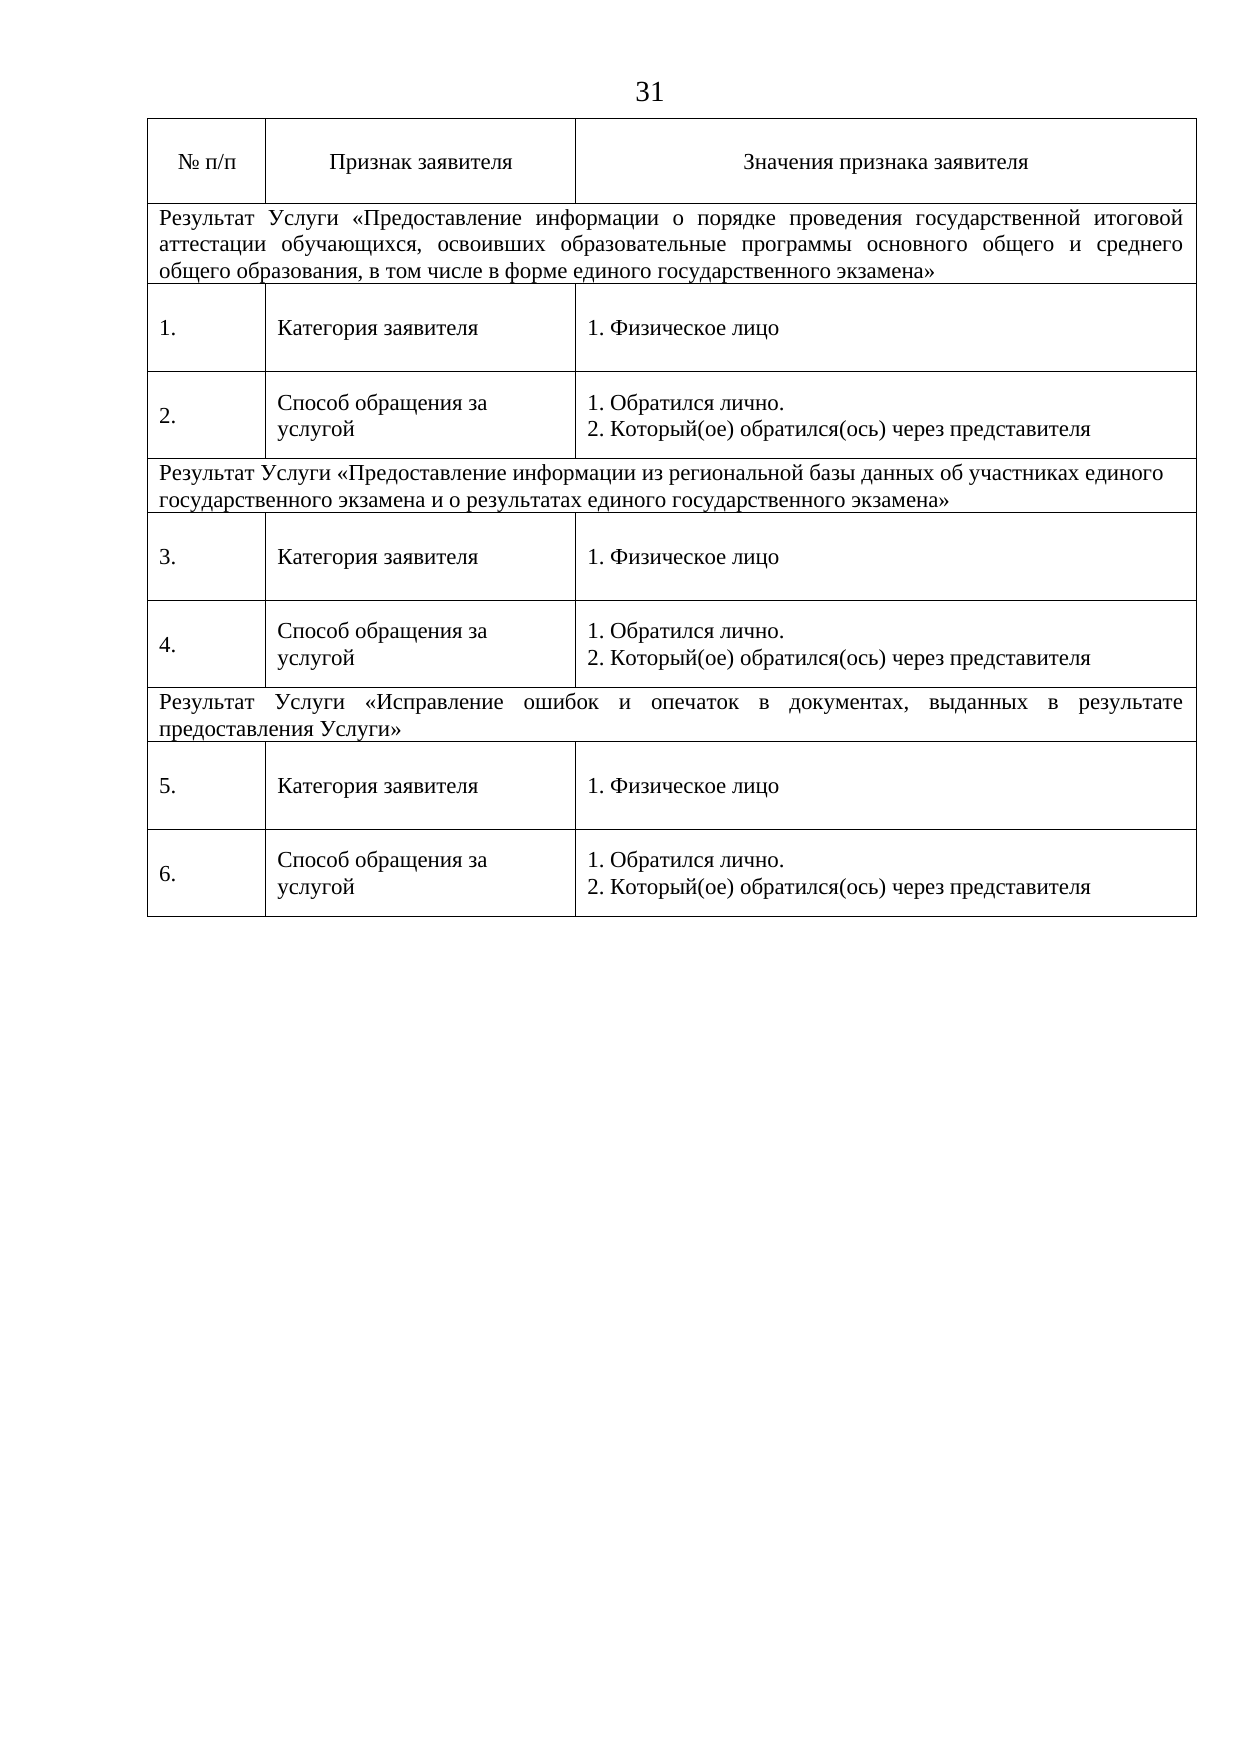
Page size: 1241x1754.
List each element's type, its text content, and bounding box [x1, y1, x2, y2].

table_cell 1. Обратился лично. 2. Который(ое) обратился(ось) через представителя [576, 601, 1196, 687]
table_cell 1. Обратился лично. 2. Который(ое) обратился(ось) через представителя [576, 372, 1196, 458]
table_cell 4. [148, 601, 265, 687]
table_cell Способ обращения за услугой [266, 372, 575, 458]
table_header Признак заявителя [266, 119, 575, 203]
table_cell 1. Физическое лицо [576, 284, 1196, 371]
table_cell Способ обращения за услугой [266, 601, 575, 687]
table_cell Категория заявителя [266, 284, 575, 371]
table_cell Категория заявителя [266, 513, 575, 600]
table_cell 3. [148, 513, 265, 600]
table_cell Категория заявителя [266, 742, 575, 829]
table_cell Результат Услуги «Исправление ошибок и опечаток в документах, выданных в результате предоставления Услуги» [148, 688, 1196, 741]
table_cell Результат Услуги «Предоставление информации из региональной базы данных об участниках единого государственного экзамена и о результатах единого государственного экзамена» [148, 459, 1196, 512]
table_header № п/п [148, 119, 265, 203]
table_cell 2. [148, 372, 265, 458]
table_cell 5. [148, 742, 265, 829]
table_cell 1. Физическое лицо [576, 513, 1196, 600]
table_cell Результат Услуги «Предоставление информации о порядке проведения государственной итоговой аттестации обучающихся, освоивших образовательные программы основного общего и среднего общего образования, в том числе в форме единого государственного экзамена» [148, 204, 1196, 283]
table_header Значения признака заявителя [576, 119, 1196, 203]
table_cell 1. [148, 284, 265, 371]
table_cell 1. Физическое лицо [576, 742, 1196, 829]
table_cell Способ обращения за услугой [266, 830, 575, 916]
table_cell 6. [148, 830, 265, 916]
table_cell 1. Обратился лично. 2. Который(ое) обратился(ось) через представителя [576, 830, 1196, 916]
